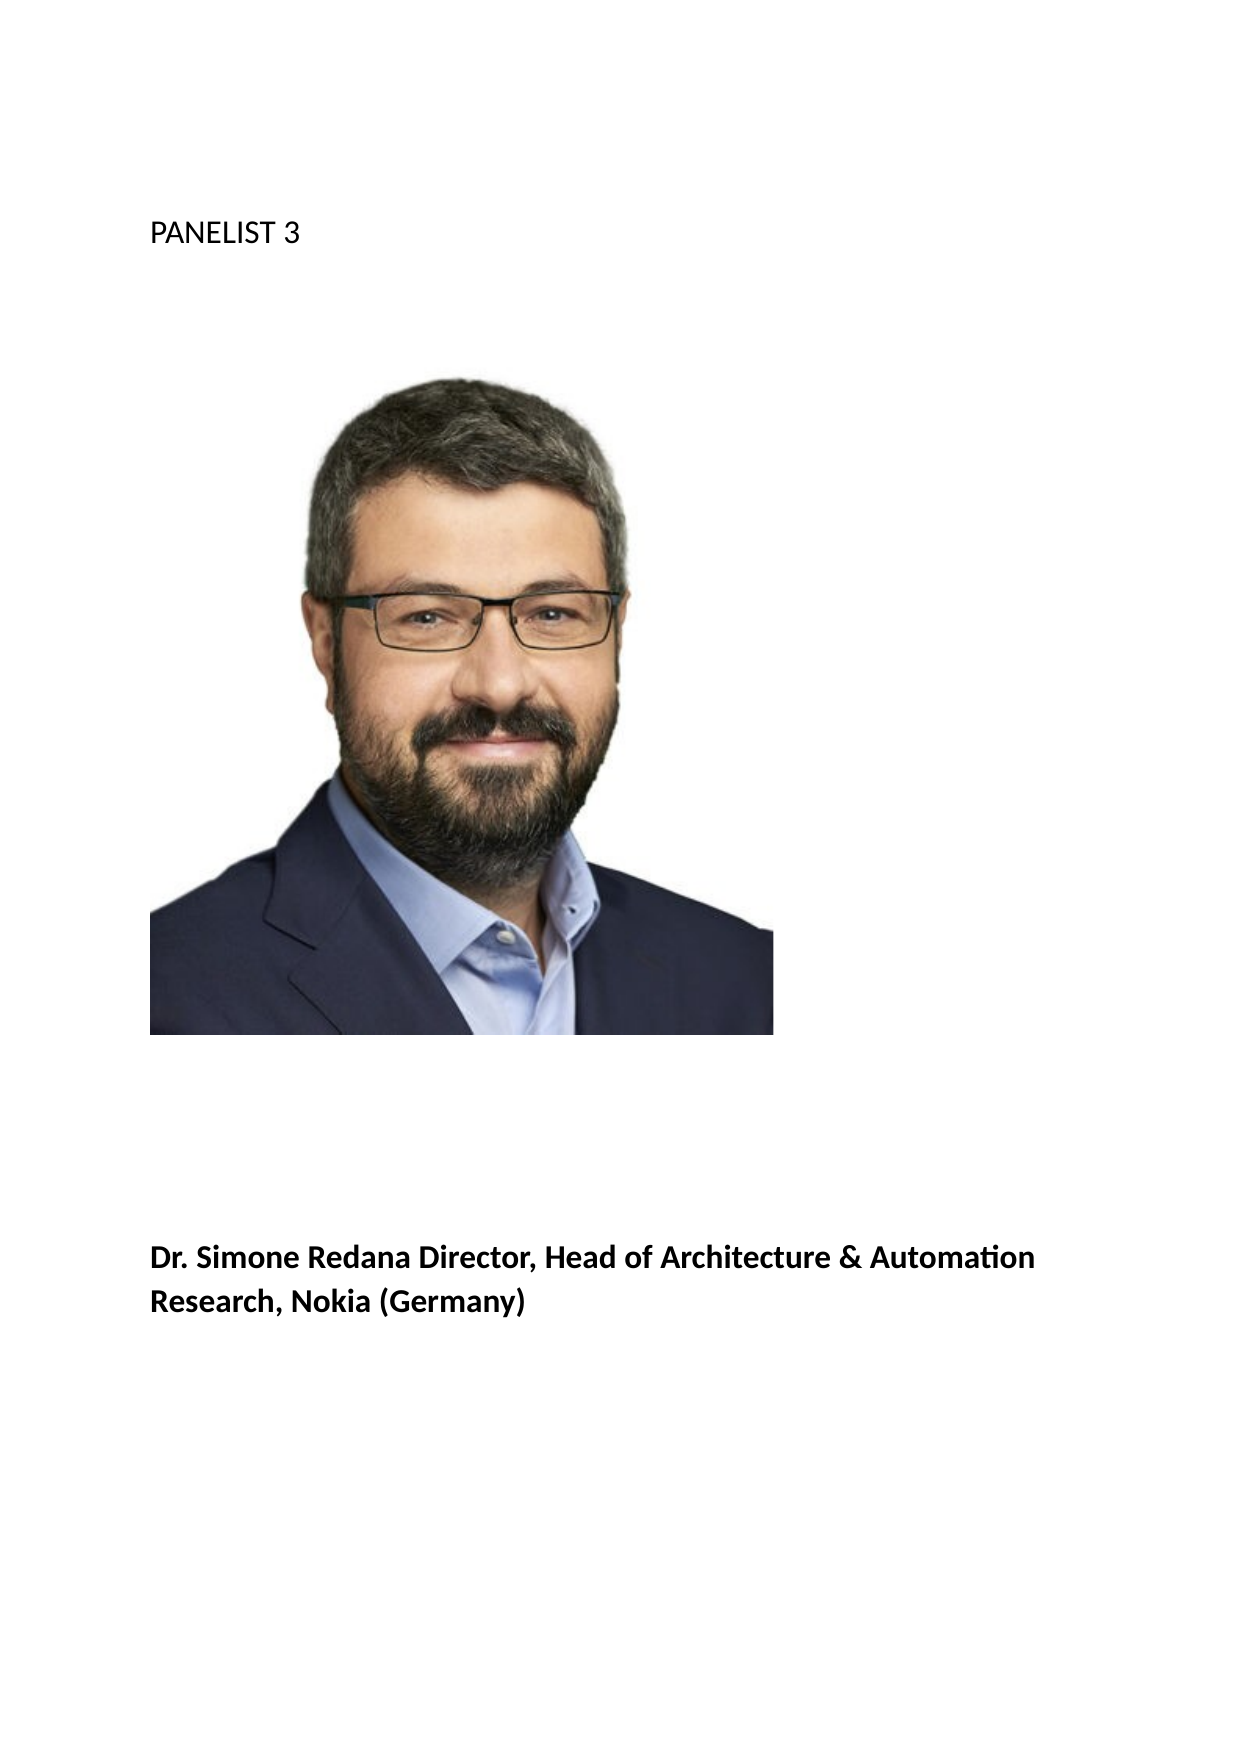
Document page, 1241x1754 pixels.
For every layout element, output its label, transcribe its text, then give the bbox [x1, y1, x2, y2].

text PANELIST 3 [150, 211, 1090, 251]
text Dr. Simone Redana Director, Head of Architecture & Automation Research, Nokia (Germany) [150, 1236, 1090, 1320]
picture [150, 331, 774, 1035]
